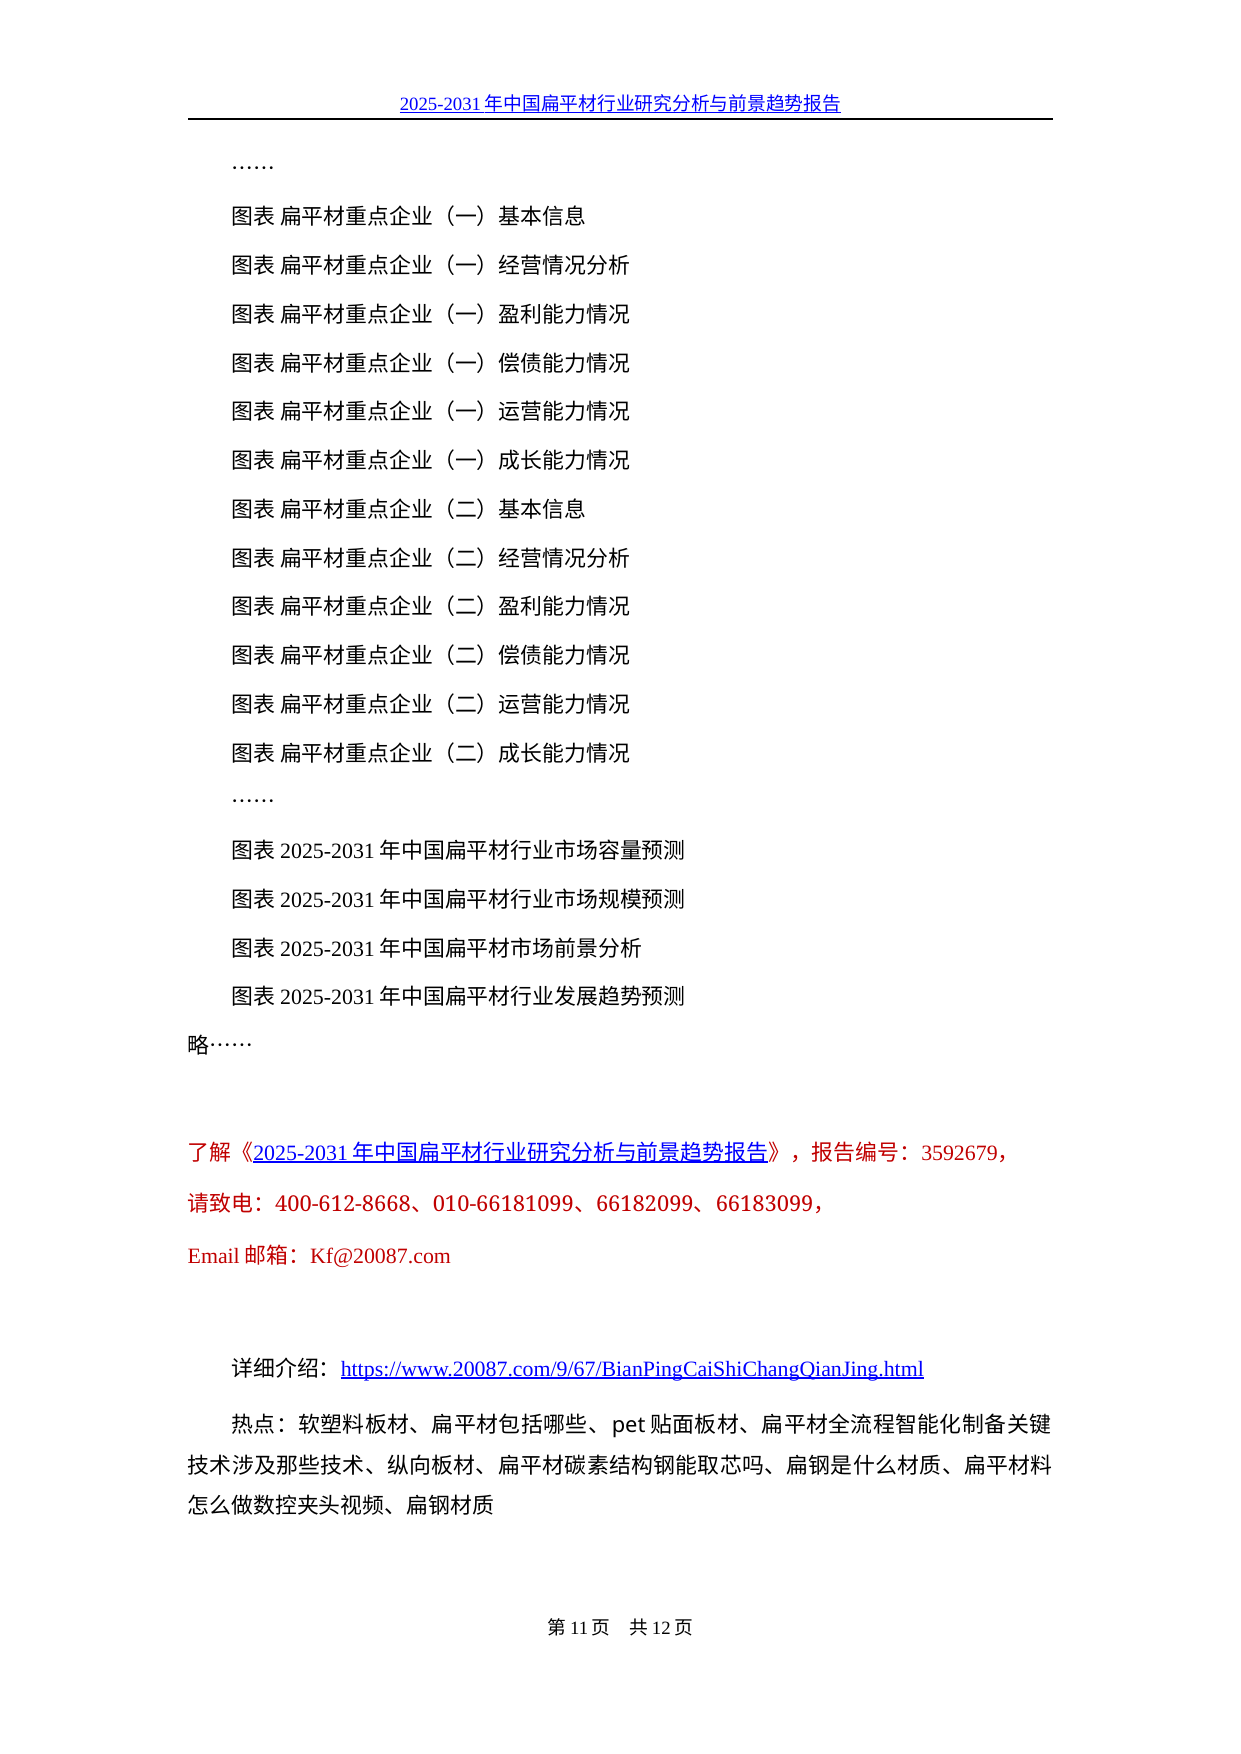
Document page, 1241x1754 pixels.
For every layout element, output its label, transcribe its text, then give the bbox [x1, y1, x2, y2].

text 了解《2025-2031年中国扁平材行业研究分析与前景趋势报告》，报告编号：3592679， [187, 1134, 1053, 1167]
text 热点：软塑料板材、扁平材包括哪些、pet贴面板材、扁平材全流程智能化制备关键技术涉及那些技术、纵向板材、扁平材碳素结构钢能取芯吗、扁钢是什么材质、扁平材料怎么做数控夹头视频、扁钢材质 [187, 1407, 1053, 1521]
text 详细介绍：https://www.20087.com/9/67/BianPingCaiShiChangQianJing.html [187, 1350, 1053, 1383]
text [187, 150, 1053, 1060]
text Email邮箱：Kf@20087.com [187, 1237, 1053, 1270]
text 请致电：400-612-8668、010-66181099、66182099、66183099， [187, 1186, 1053, 1218]
